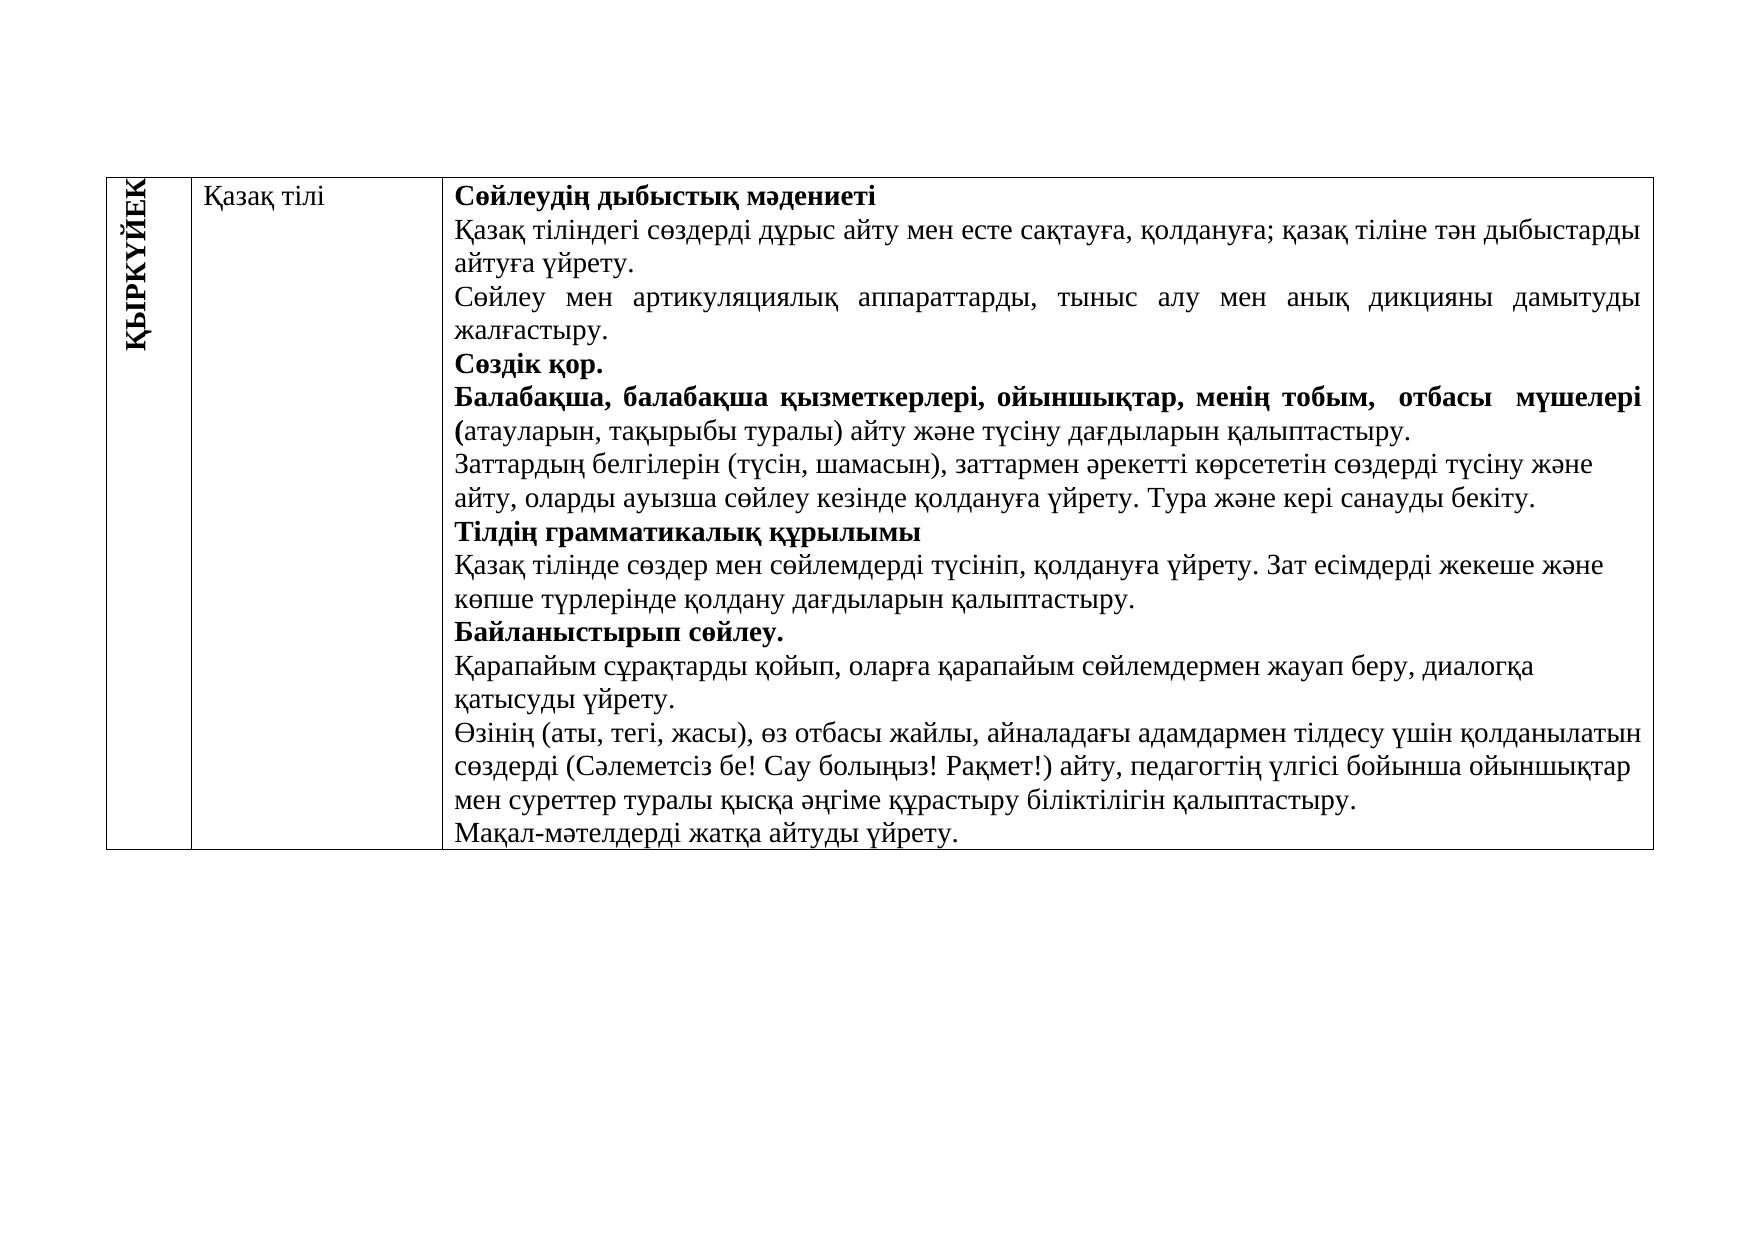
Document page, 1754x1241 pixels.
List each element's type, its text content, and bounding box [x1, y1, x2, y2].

table_cell ҚЫРКҮЙЕК [107, 178, 191, 849]
table_cell Қазақ тілі [192, 178, 442, 849]
table_cell Сөйлеудің дыбыстық мәдениеті Қазақ тіліндегі сөздерді дұрыс айту мен есте сақтауға, қолдануға; қазақ тіліне тән дыбыстарды айтуға үйрету. Сөйлеу мен артикуляциялық аппараттарды, тыныс алу мен анық дикцияны дамытуды жалғастыру. Сөздік қор. Балабақша, балабақша қызметкерлері, ойыншықтар, менің тобым, отбасы мүшелері (атауларын, тақырыбы туралы) айту және түсіну дағдыларын қалыптастыру. Заттардың белгілерін (түсін, шамасын), заттармен әрекетті көрсететін сөздерді түсіну және айту, оларды ауызша сөйлеу кезінде қолдануға үйрету. Тура және кері санауды бекіту. Тілдің грамматикалық құрылымы Қазақ тілінде сөздер мен сөйлемдерді түсініп, қолдануға үйрету. Зат есімдерді жекеше және көпше түрлерінде қолдану дағдыларын қалыптастыру. Байланыстырып сөйлеу. Қарапайым сұрақтарды қойып, оларға қарапайым сөйлемдермен жауап беру, диалогқа қатысуды үйрету. Өзінің (аты, тегі, жасы), өз отбасы жайлы, айналадағы адамдармен тілдесу үшін қолданылатын сөздерді (Сәлеметсіз бе! Сау болыңыз! Рақмет!) айту, педагогтің үлгісі бойынша ойыншықтар мен суреттер туралы қысқа әңгіме құрастыру біліктілігін қалыптастыру. Мақал-мәтелдерді жатқа айтуды үйрету. [443, 178, 1653, 849]
